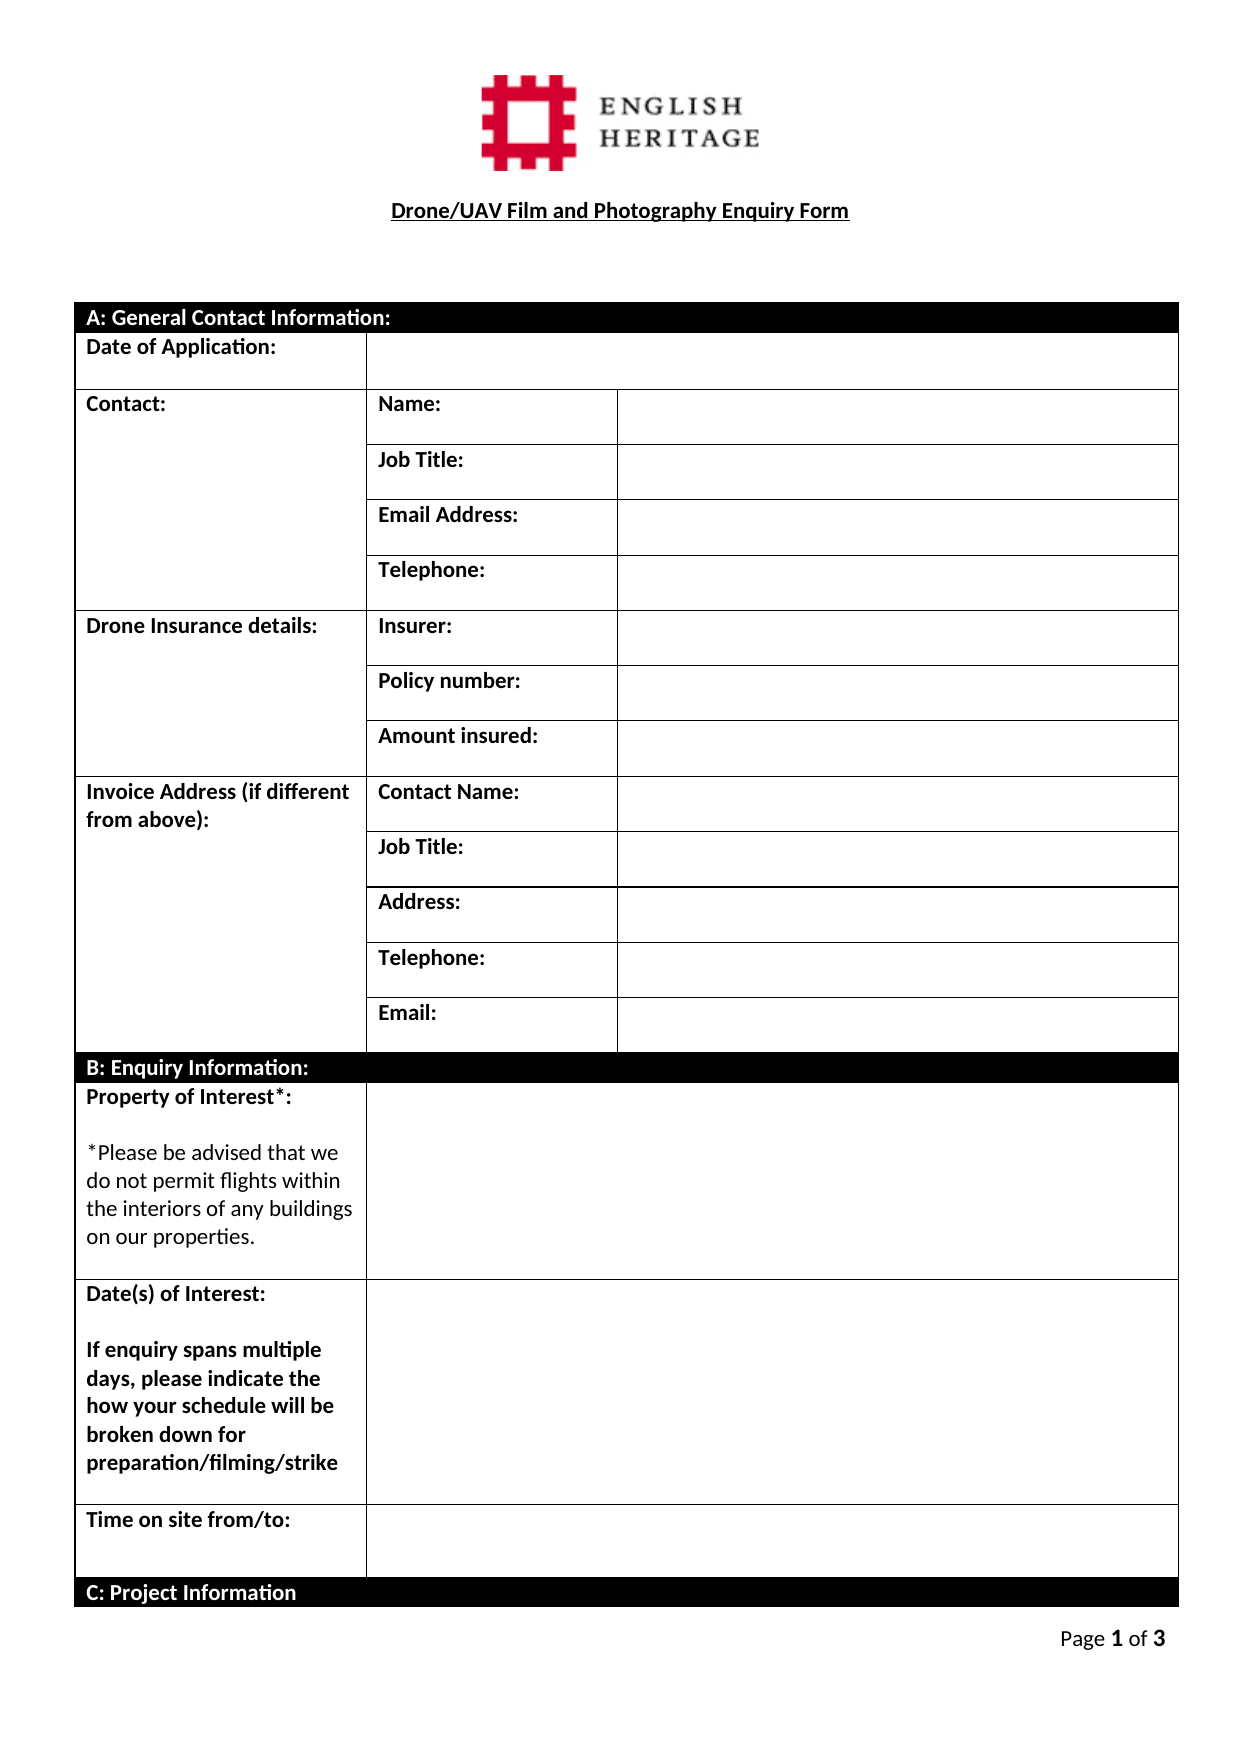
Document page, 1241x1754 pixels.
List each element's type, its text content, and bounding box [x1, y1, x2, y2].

table_cell [618, 721, 1178, 776]
table_cell Job Title: [367, 445, 617, 499]
table_cell [618, 777, 1178, 831]
table_cell Time on site from/to: [76, 1505, 366, 1577]
table_cell [618, 500, 1178, 554]
table_cell Telephone: [367, 556, 617, 610]
table_cell [618, 611, 1178, 665]
table_cell [618, 998, 1178, 1052]
table_cell B: Enquiry Information: [76, 1053, 1178, 1081]
text Drone/UAV Film and Photography Enquiry Form [75, 196, 1165, 224]
table_cell [618, 390, 1178, 444]
table_cell [618, 666, 1178, 720]
table_cell Drone Insurance details: [76, 611, 366, 776]
table_cell [367, 333, 1178, 388]
table_cell Amount insured: [367, 721, 617, 776]
table_cell Date(s) of Interest: If enquiry spans multiple days, please indicate the how your schedule will be broken down for preparation/filming/strike [76, 1280, 366, 1504]
table_cell Contact: [76, 390, 366, 610]
table_cell C: Project Information [76, 1578, 1178, 1606]
table_cell Contact Name: [367, 777, 617, 831]
table_cell Insurer: [367, 611, 617, 665]
table_cell Telephone: [367, 943, 617, 997]
picture [481, 75, 759, 171]
table_cell [618, 832, 1178, 886]
table_cell [618, 556, 1178, 610]
table_cell [618, 888, 1178, 942]
table_cell Email Address: [367, 500, 617, 554]
table_cell [367, 1083, 1178, 1278]
table_cell Email: [367, 998, 617, 1052]
table_cell Address: [367, 888, 617, 942]
table_cell [367, 1280, 1178, 1504]
table_header A: General Contact Information: [76, 303, 1178, 331]
table_cell [618, 445, 1178, 499]
table_cell Property of Interest*: *Please be advised that we do not permit flights within the interiors of any buildings on our properties. [76, 1083, 366, 1278]
table_cell Invoice Address (if different from above): [76, 777, 366, 1052]
table_cell Name: [367, 390, 617, 444]
table_cell [367, 1505, 1178, 1577]
table_cell Policy number: [367, 666, 617, 720]
table_cell Date of Application: [76, 333, 366, 388]
table_cell [618, 943, 1178, 997]
table_cell Job Title: [367, 832, 617, 886]
